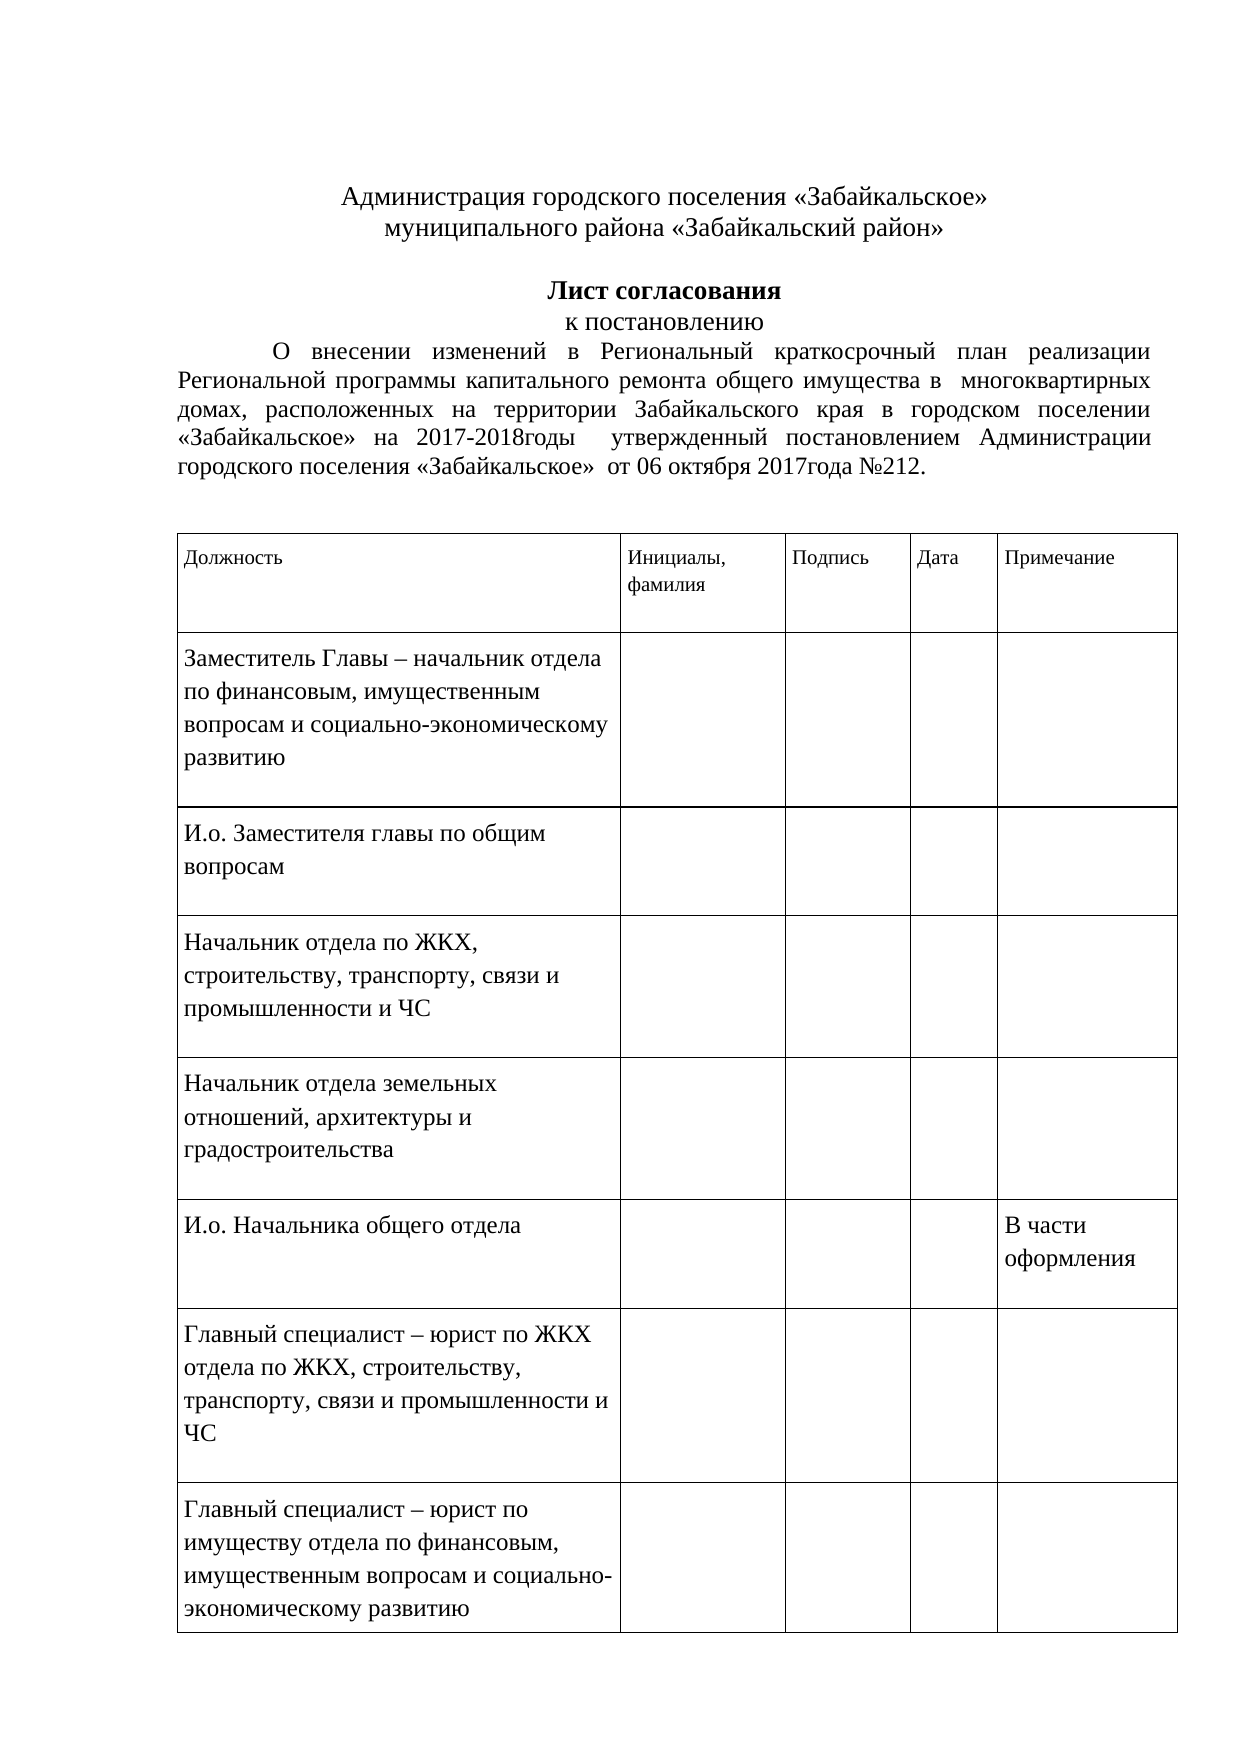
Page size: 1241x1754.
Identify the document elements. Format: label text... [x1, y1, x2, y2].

table_cell [911, 916, 997, 1057]
table_cell [911, 1483, 997, 1632]
table_cell [911, 1200, 997, 1307]
text муниципального района «Забайкальский район» [177, 212, 1152, 243]
table_cell [911, 1309, 997, 1482]
table_cell Главный специалист – юрист по ЖКХ отдела по ЖКХ, строительству, транспорту, связи и промышленности и ЧС [178, 1309, 620, 1482]
table_cell [911, 633, 997, 806]
table_header Должность [178, 534, 620, 632]
table_cell [621, 1200, 785, 1307]
table_cell [911, 808, 997, 915]
table_cell [621, 916, 785, 1057]
table_cell Заместитель Главы – начальник отдела по финансовым, имущественным вопросам и социально-экономическому развитию [178, 633, 620, 806]
table_cell [621, 1309, 785, 1482]
table_cell [786, 808, 910, 915]
subtitle О внесении изменений в Региональный краткосрочный план реализации Региональной программы капитального ремонта общего имущества в многоквартирных домах, расположенных на территории Забайкальского края в городском поселении «Забайкальское» на 2017-2018годы утвержденный постановлением Администрации городского поселения «Забайкальское» от 06 октября 2017года №212. [177, 336, 1152, 480]
table_cell [786, 916, 910, 1057]
table_cell [621, 633, 785, 806]
table_header Инициалы, фамилия [621, 534, 785, 632]
text Лист согласования [177, 274, 1152, 305]
table_cell В части оформления [998, 1200, 1177, 1307]
table_cell [998, 1483, 1177, 1632]
table_cell [998, 633, 1177, 806]
table_header Примечание [998, 534, 1177, 632]
table_cell [911, 1058, 997, 1199]
table_cell [998, 808, 1177, 915]
text к постановлению [177, 305, 1152, 336]
table_cell И.о. Заместителя главы по общим вопросам [178, 808, 620, 915]
table_header Дата [911, 534, 997, 632]
table_header Подпись [786, 534, 910, 632]
table_cell Начальник отдела по ЖКХ, строительству, транспорту, связи и промышленности и ЧС [178, 916, 620, 1057]
table_cell [786, 1309, 910, 1482]
table_cell [998, 1309, 1177, 1482]
table_cell [621, 1058, 785, 1199]
text Администрация городского поселения «Забайкальское» [177, 180, 1152, 212]
table_cell [998, 1058, 1177, 1199]
table_cell [786, 633, 910, 806]
table_cell И.о. Начальника общего отдела [178, 1200, 620, 1307]
table_cell [621, 1483, 785, 1632]
table_cell Начальник отдела земельных отношений, архитектуры и градостроительства [178, 1058, 620, 1199]
table_cell [998, 916, 1177, 1057]
table_cell [786, 1058, 910, 1199]
table_cell [786, 1200, 910, 1307]
table_cell Главный специалист – юрист по имуществу отдела по финансовым, имущественным вопросам и социально-экономическому развитию [178, 1483, 620, 1632]
table_cell [786, 1483, 910, 1632]
table_cell [621, 808, 785, 915]
